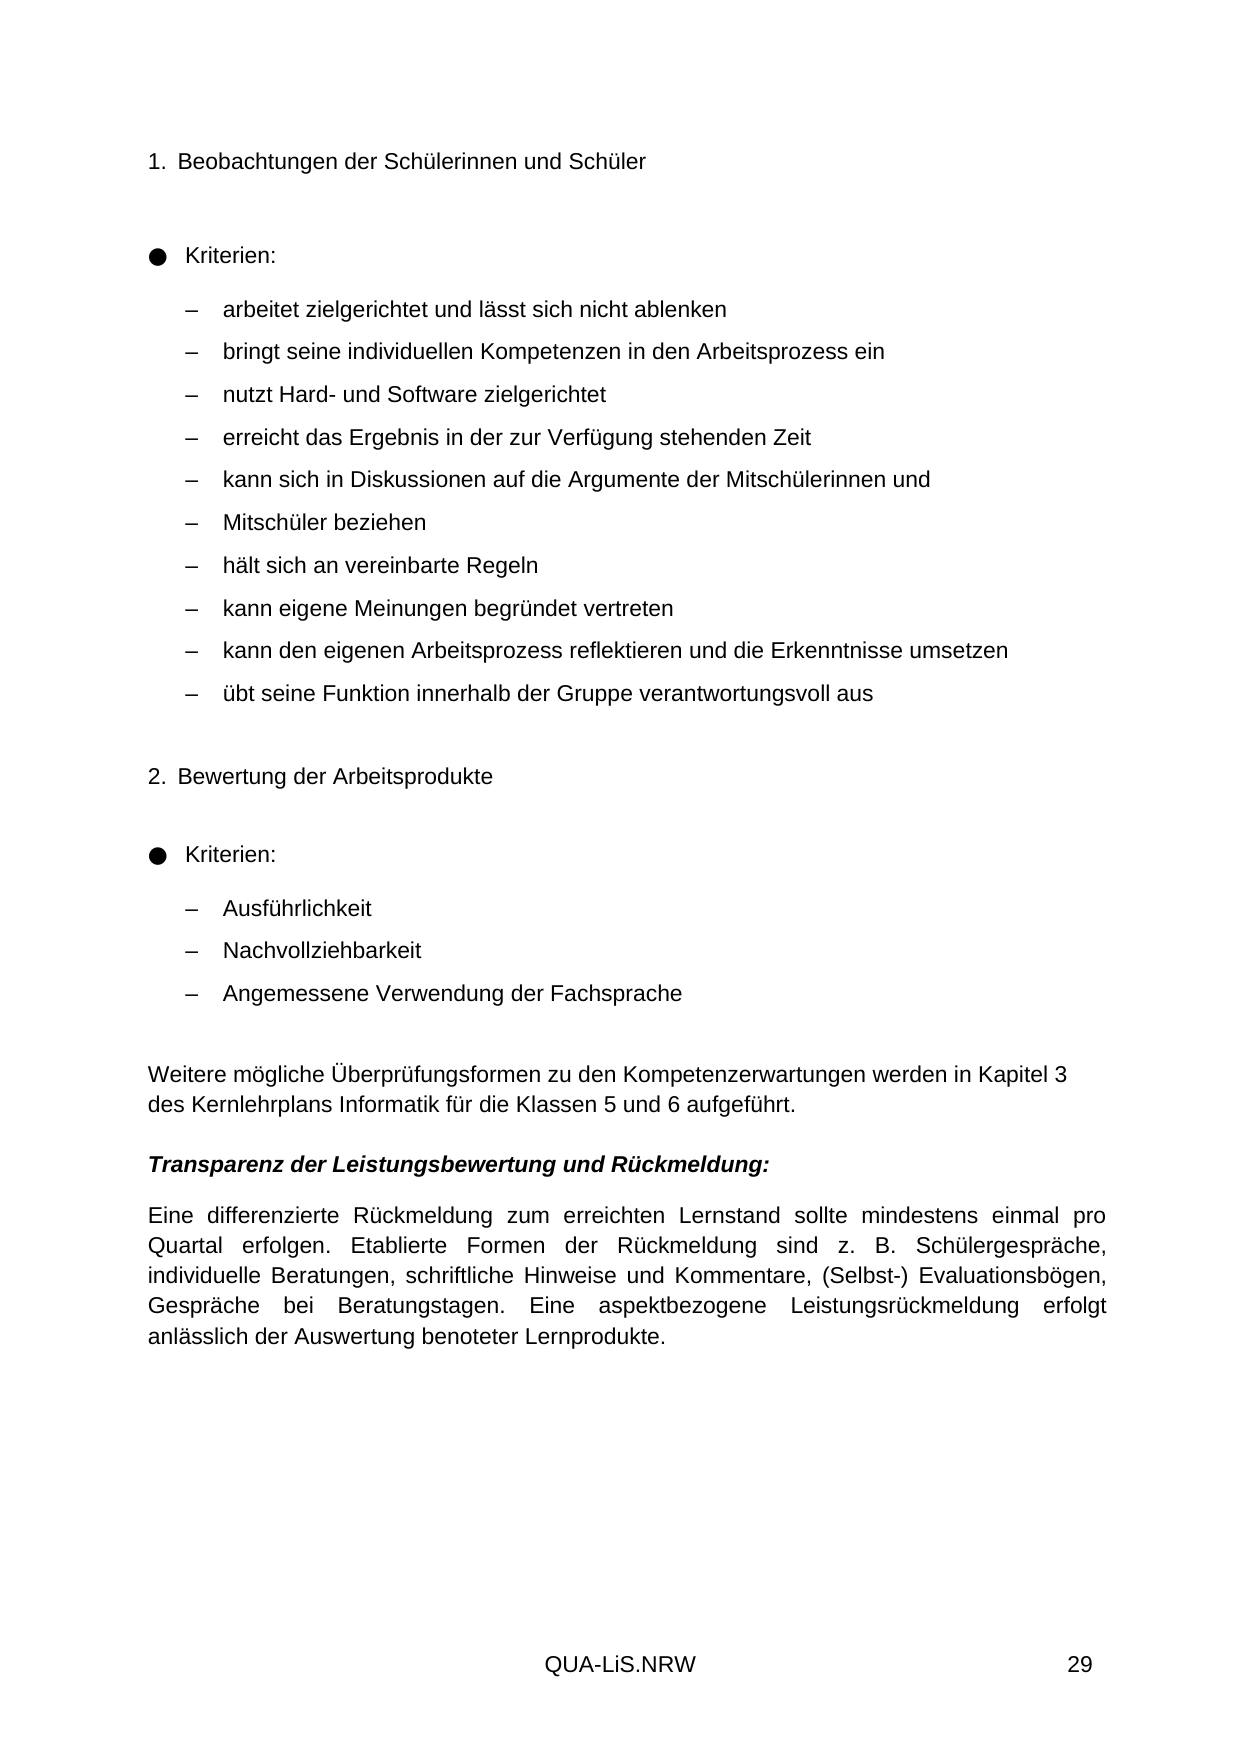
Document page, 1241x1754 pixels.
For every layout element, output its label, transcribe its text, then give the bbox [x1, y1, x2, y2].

list Beobachtungen der Schülerinnen und Schüler [148, 148, 1107, 174]
list bringt seine individuellen Kompetenzen in den Arbeitsprozess ein [185, 338, 1107, 365]
list nutzt Hard- und Software zielgerichtet [185, 381, 1107, 407]
list Bewertung der Arbeitsprodukte [148, 763, 1107, 789]
list kann eigene Meinungen begründet vertreten [185, 594, 1107, 621]
list erreicht das Ergebnis in der zur Verfügung stehenden Zeit [185, 424, 1107, 450]
list Angemessene Verwendung der Fachsprache [185, 980, 1107, 1006]
text Eine differenzierte Rückmeldung zum erreichten Lernstand sollte mindestens einmal pro Quartal erfolgen. Etablierte Formen der Rückmeldung sind z. B. Schülergespräche, individuelle Beratungen, schriftliche Hinweise und Kommentare, (Selbst-) Evaluationsbögen, Gespräche bei Beratungstagen. Eine aspektbezogene Leistungsrückmeldung erfolgt anlässlich der Auswertung benoteter Lernprodukte. [148, 1202, 1107, 1349]
text Weitere mögliche Überprüfungsformen zu den Kompetenzerwartungen werden in Kapitel 3 des Kernlehrplans Informatik für die Klassen 5 und 6 aufgeführt. [148, 1061, 1107, 1118]
list übt seine Funktion innerhalb der Gruppe verantwortungsvoll aus [185, 680, 1107, 706]
list arbeitet zielgerichtet und lässt sich nicht ablenken [185, 296, 1107, 322]
list Mitschüler beziehen [185, 509, 1107, 536]
list kann sich in Diskussionen auf die Argumente der Mitschülerinnen und [185, 466, 1107, 493]
list kann den eigenen Arbeitsprozess reflektieren und die Erkenntnisse umsetzen [185, 637, 1107, 664]
list Kriterien: [148, 229, 1107, 276]
list Ausführlichkeit [185, 894, 1107, 921]
list hält sich an vereinbarte Regeln [185, 552, 1107, 578]
text Transparenz der Leistungsbewertung und Rückmeldung: [148, 1151, 1107, 1177]
list Kriterien: [148, 828, 1107, 875]
list Nachvollziehbarkeit [185, 937, 1107, 964]
